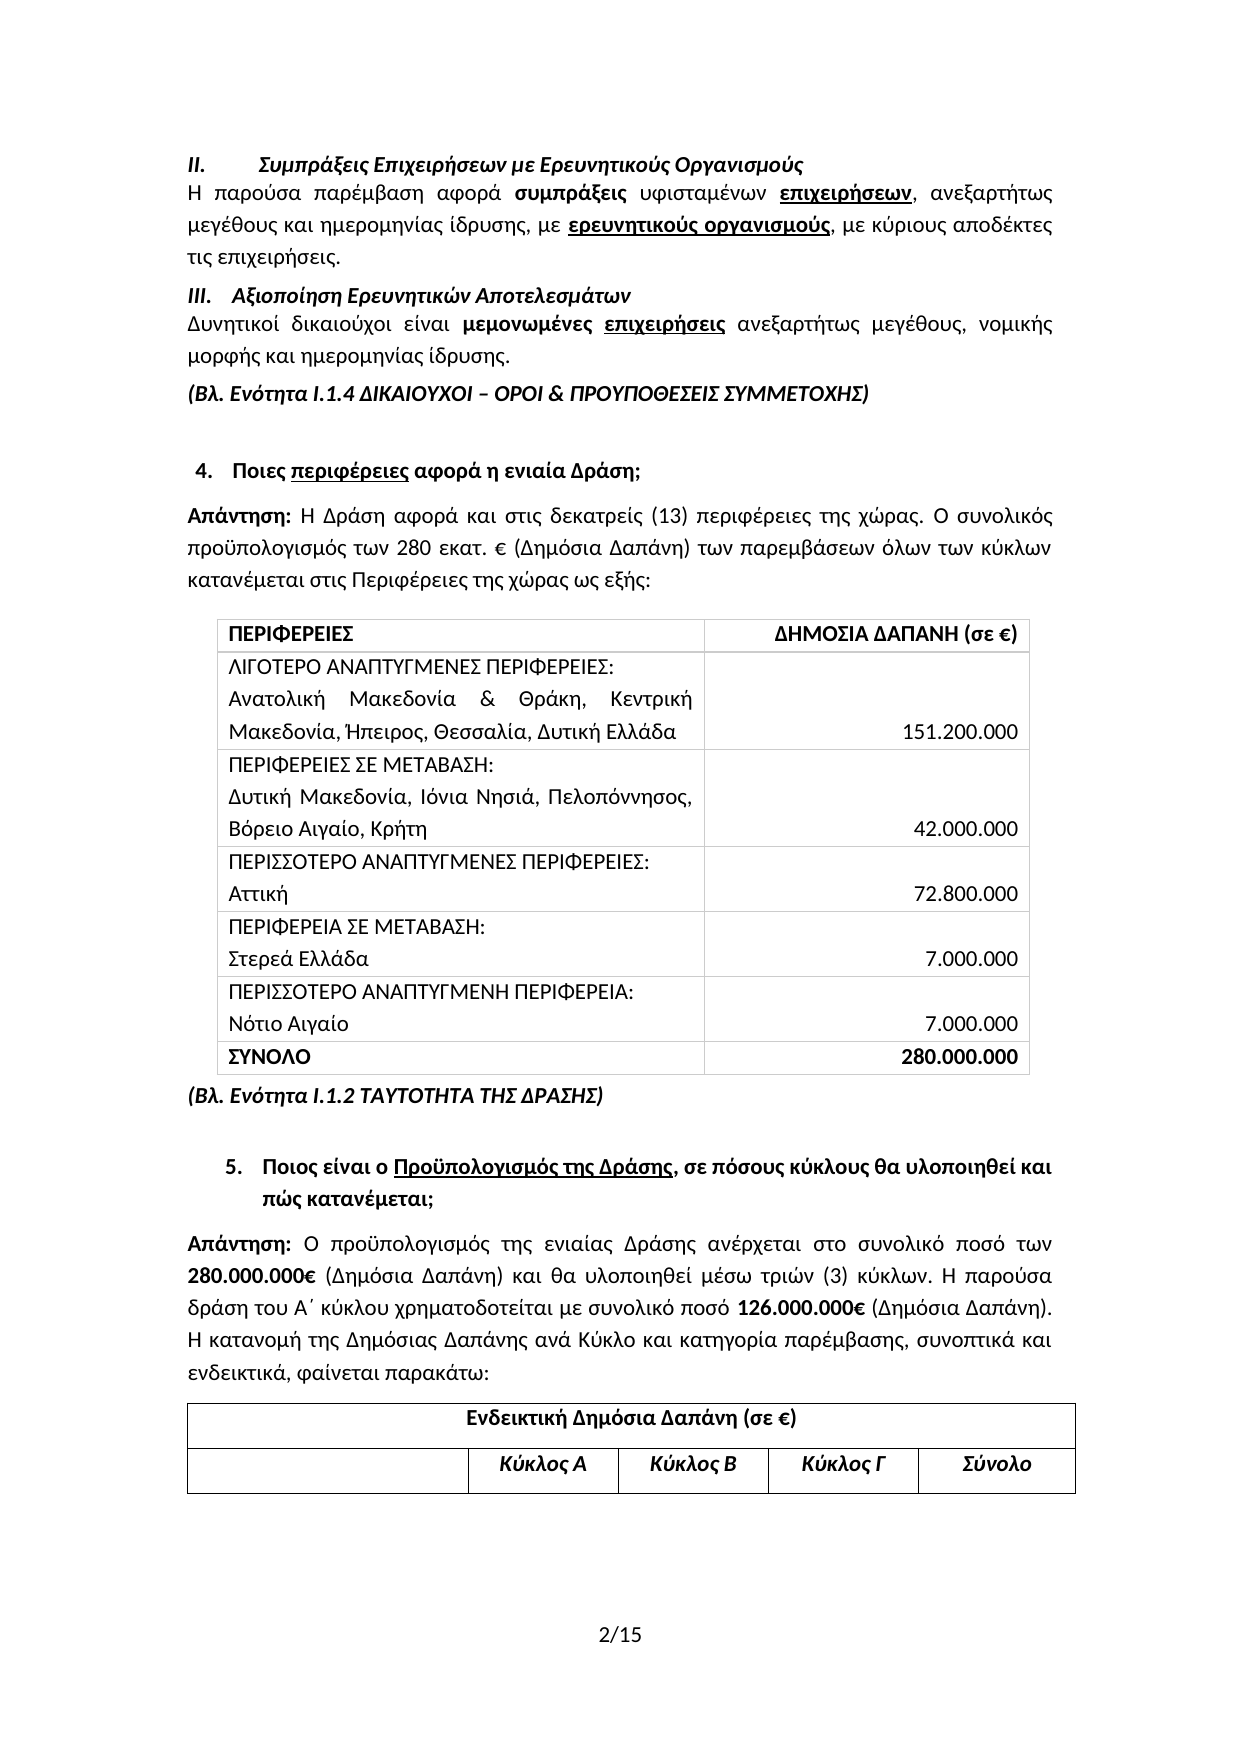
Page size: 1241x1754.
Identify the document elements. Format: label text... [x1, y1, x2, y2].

table_cell Σύνολο [919, 1449, 1075, 1493]
list Συμπράξεις Επιχειρήσεων με Ερευνητικούς Οργανισμούς [187, 150, 1053, 178]
table_cell 72.800.000 [705, 847, 1029, 911]
table_header Ενδεικτική Δημόσια Δαπάνη (σε €) [188, 1404, 1075, 1448]
list Ποιες περιφέρειες αφορά η ενιαία Δράση; [195, 456, 1053, 484]
text Απάντηση: Ο προϋπολογισμός της ενιαίας Δράσης ανέρχεται στο συνολικό ποσό των 280.000.000€ (Δημόσια Δαπάνη) και θα υλοποιηθεί μέσω τριών (3) κύκλων. Η παρούσα δράση του Α΄ κύκλου χρηματοδοτείται με συνολικό ποσό 126.000.000€ (Δημόσια Δαπάνη). Η κατανομή της Δημόσιας Δαπάνης ανά Κύκλο και κατηγορία παρέμβασης, συνοπτικά και ενδεικτικά, φαίνεται παρακάτω: [187, 1229, 1053, 1386]
table_cell Κύκλος Α [469, 1449, 618, 1493]
text (Βλ. Ενότητα Ι.1.2 ΤΑΥΤΟΤΗΤΑ ΤΗΣ ΔΡΑΣΗΣ) [187, 1081, 1053, 1109]
table_cell 7.000.000 [705, 977, 1029, 1041]
table_cell Κύκλος Γ [769, 1449, 918, 1493]
table_cell ΠΕΡΙΦΕΡΕΙΑ ΣΕ ΜΕΤΑΒΑΣΗ: Στερεά Ελλάδα [218, 912, 704, 976]
table_cell ΛΙΓΟΤΕΡΟ ΑΝΑΠΤΥΓΜΕΝΕΣ ΠΕΡΙΦΕΡΕΙΕΣ: Ανατολική Μακεδονία & Θράκη, Κεντρική Μακεδονία, Ήπειρος, Θεσσαλία, Δυτική Ελλάδα [218, 653, 704, 749]
table_cell 42.000.000 [705, 750, 1029, 846]
table_header ΠΕΡΙΦΕΡΕΙΕΣ [218, 620, 704, 651]
table_cell ΠΕΡΙΦΕΡΕΙΕΣ ΣΕ ΜΕΤΑΒΑΣΗ: Δυτική Μακεδονία, Ιόνια Νησιά, Πελοπόννησος, Βόρειο Αιγαίο, Κρήτη [218, 750, 704, 846]
text Απάντηση: Η Δράση αφορά και στις δεκατρείς (13) περιφέρειες της χώρας. Ο συνολικός προϋπολογισμός των 280 εκατ. € (Δημόσια Δαπάνη) των παρεμβάσεων όλων των κύκλων κατανέμεται στις Περιφέρειες της χώρας ως εξής: [187, 501, 1053, 593]
text Δυνητικοί δικαιούχοι είναι μεμονωμένες επιχειρήσεις ανεξαρτήτως μεγέθους, νομικής μορφής και ημερομηνίας ίδρυσης. [187, 309, 1053, 369]
table_cell ΣΥΝΟΛΟ [218, 1042, 704, 1074]
table_cell ΠΕΡΙΣΣΟΤΕΡΟ ΑΝΑΠΤΥΓΜΕΝΕΣ ΠΕΡΙΦΕΡΕΙΕΣ: Αττική [218, 847, 704, 911]
table_cell 7.000.000 [705, 912, 1029, 976]
text (Βλ. Ενότητα Ι.1.4 ΔΙΚΑΙΟΥΧΟΙ – ΟΡΟΙ & ΠΡΟΥΠΟΘΕΣΕΙΣ ΣΥΜΜΕΤΟΧΗΣ) [187, 379, 1053, 407]
table_cell 280.000.000 [705, 1042, 1029, 1074]
text Η παρούσα παρέμβαση αφορά συμπράξεις υφισταμένων επιχειρήσεων, ανεξαρτήτως μεγέθους και ημερομηνίας ίδρυσης, με ερευνητικούς οργανισμούς, με κύριους αποδέκτες τις επιχειρήσεις. [187, 178, 1053, 270]
table_cell 151.200.000 [705, 653, 1029, 749]
table_cell [188, 1449, 468, 1493]
list Ποιος είναι ο Προϋπολογισμός της Δράσης, σε πόσους κύκλους θα υλοποιηθεί και πώς κατανέμεται; [225, 1152, 1053, 1212]
table_header ΔΗΜΟΣΙΑ ΔΑΠΑΝΗ (σε €) [705, 620, 1029, 651]
table_cell ΠΕΡΙΣΣΟΤΕΡΟ ΑΝΑΠΤΥΓΜΕΝΗ ΠΕΡΙΦΕΡΕΙΑ: Νότιο Αιγαίο [218, 977, 704, 1041]
table_cell Κύκλος Β [619, 1449, 768, 1493]
list Αξιοποίηση Ερευνητικών Αποτελεσμάτων [187, 281, 1053, 309]
